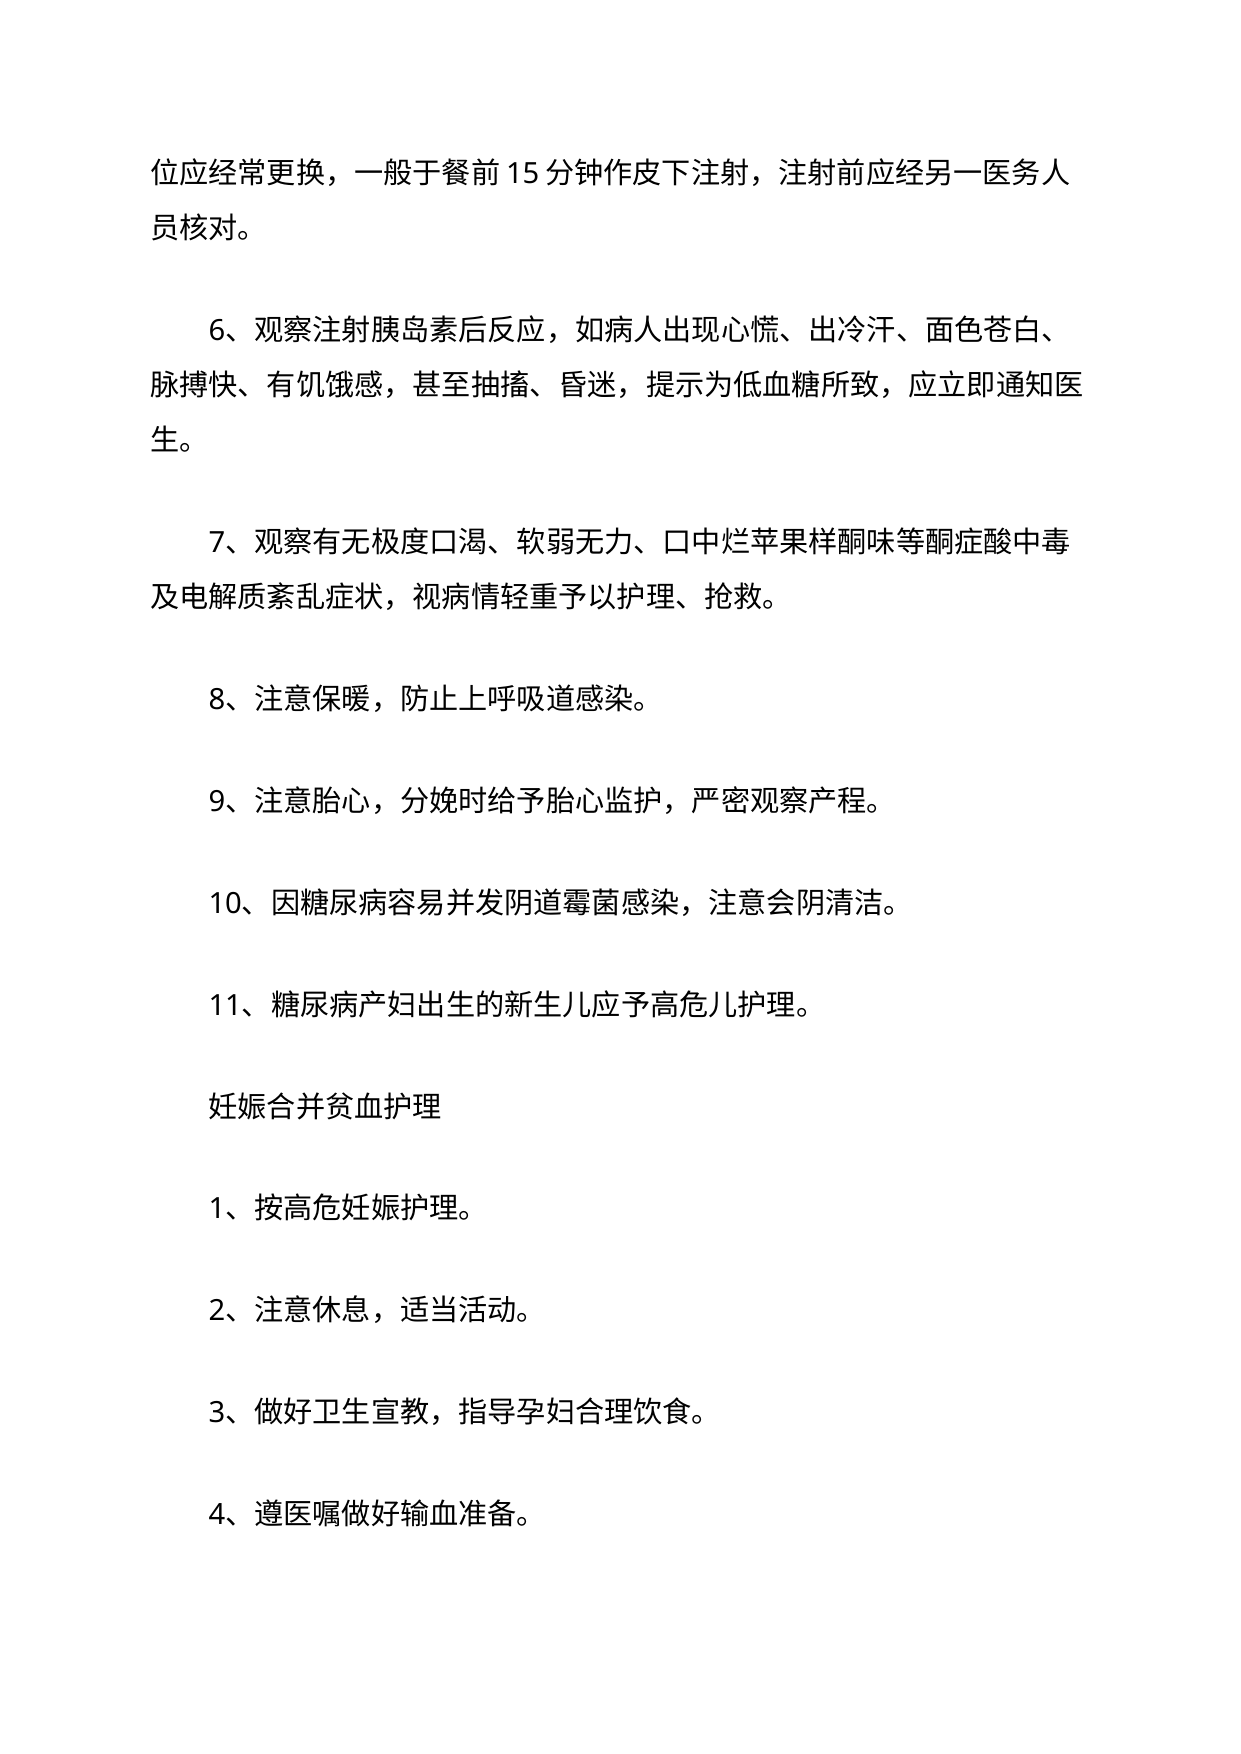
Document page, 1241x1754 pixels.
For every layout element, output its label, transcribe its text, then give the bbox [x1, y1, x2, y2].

text 6、观察注射胰岛素后反应，如病人出现心慌、出冷汗、面色苍白、脉搏快、有饥饿感，甚至抽搐、昏迷，提示为低血糖所致，应立即通知医生。 [150, 307, 1090, 459]
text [150, 150, 1090, 247]
text 8、注意保暖，防止上呼吸道感染。 [150, 675, 1090, 718]
text 9、注意胎心，分娩时给予胎心监护，严密观察产程。 [150, 777, 1090, 819]
text 10、因糖尿病容易并发阴道霉菌感染，注意会阴清洁。 [150, 879, 1090, 922]
text 4、遵医嘱做好输血准备。 [150, 1491, 1090, 1533]
text 7、观察有无极度口渴、软弱无力、口中烂苹果样酮味等酮症酸中毒及电解质紊乱症状，视病情轻重予以护理、抢救。 [150, 518, 1090, 616]
text 3、做好卫生宣教，指导孕妇合理饮食。 [150, 1389, 1090, 1431]
text 11、糖尿病产妇出生的新生儿应予高危儿护理。 [150, 981, 1090, 1023]
text 2、注意休息，适当活动。 [150, 1287, 1090, 1329]
text 妊娠合并贫血护理 [150, 1083, 1090, 1125]
text 1、按高危妊娠护理。 [150, 1185, 1090, 1227]
